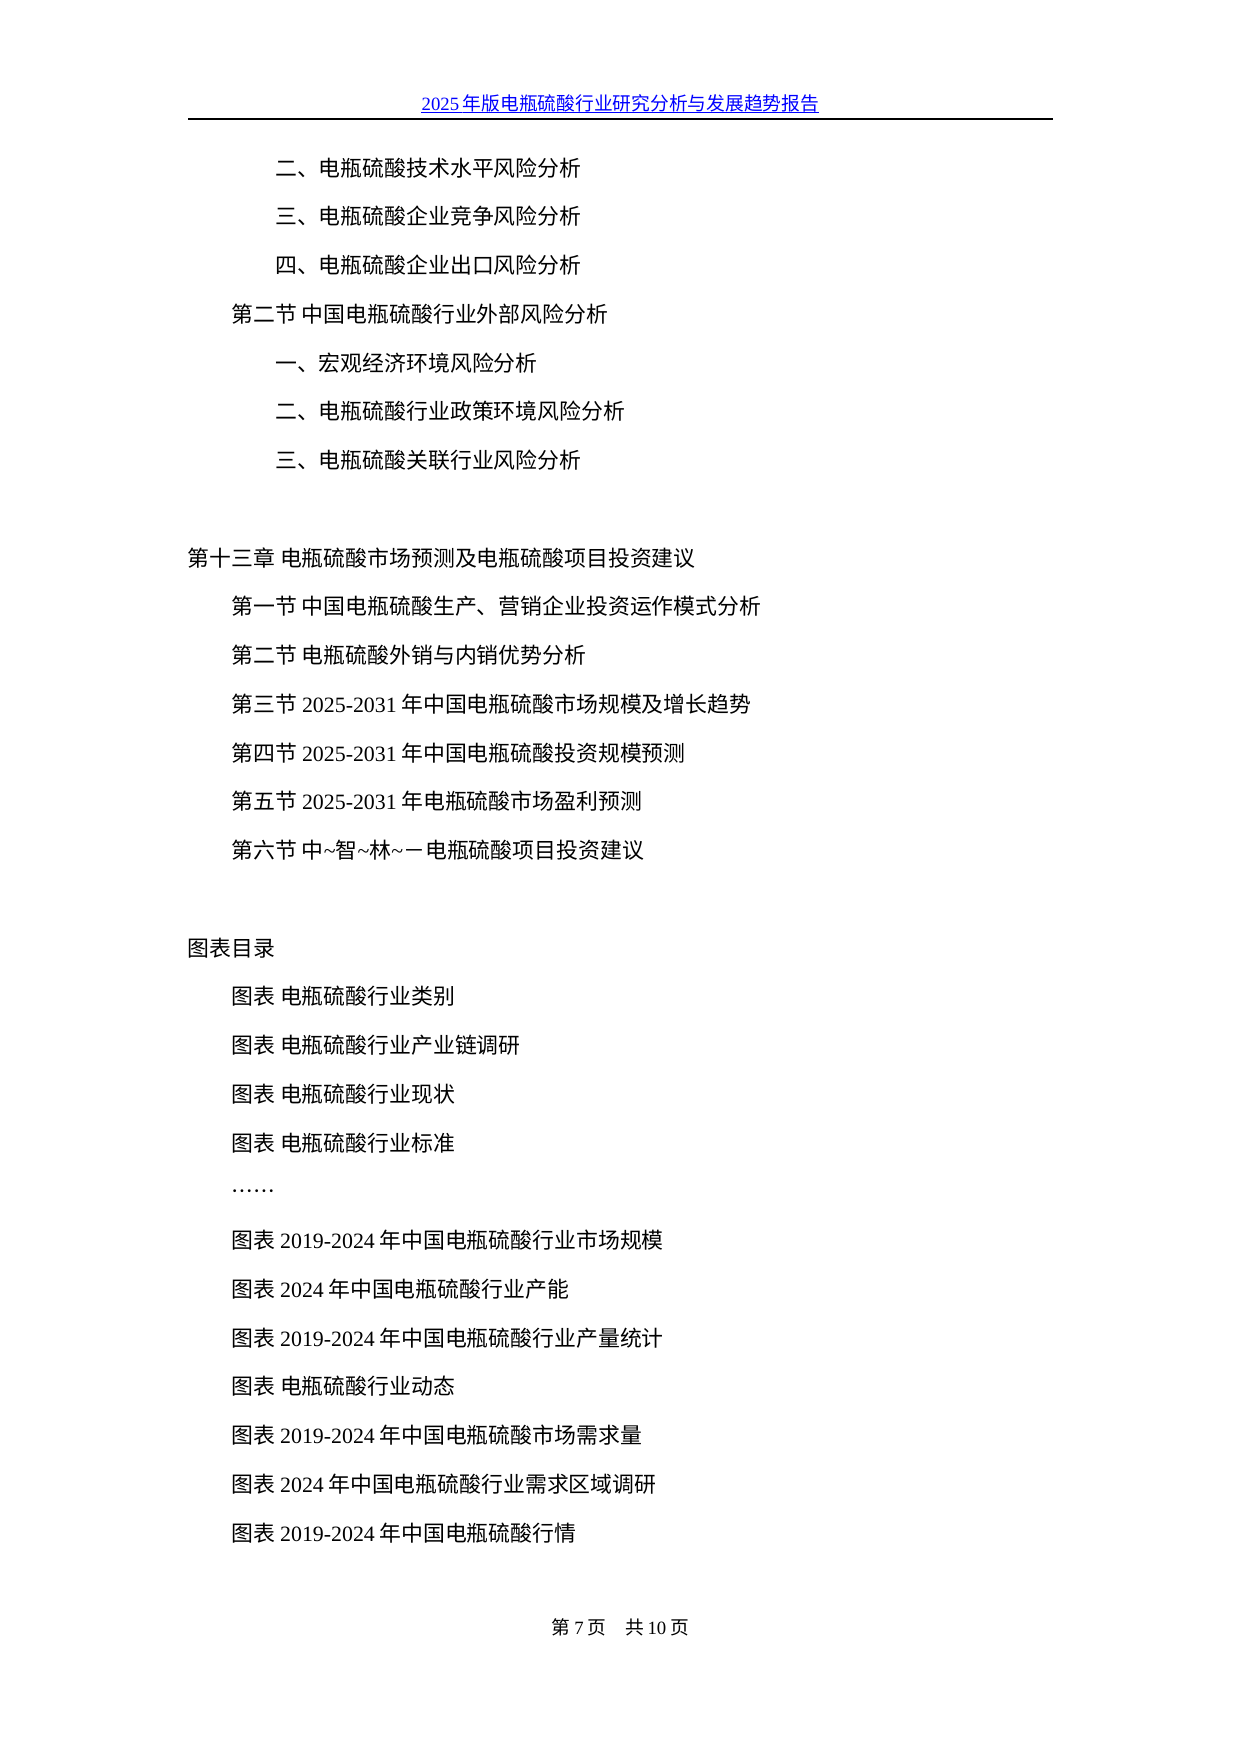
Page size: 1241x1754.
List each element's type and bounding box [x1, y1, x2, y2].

text [187, 150, 1053, 1548]
